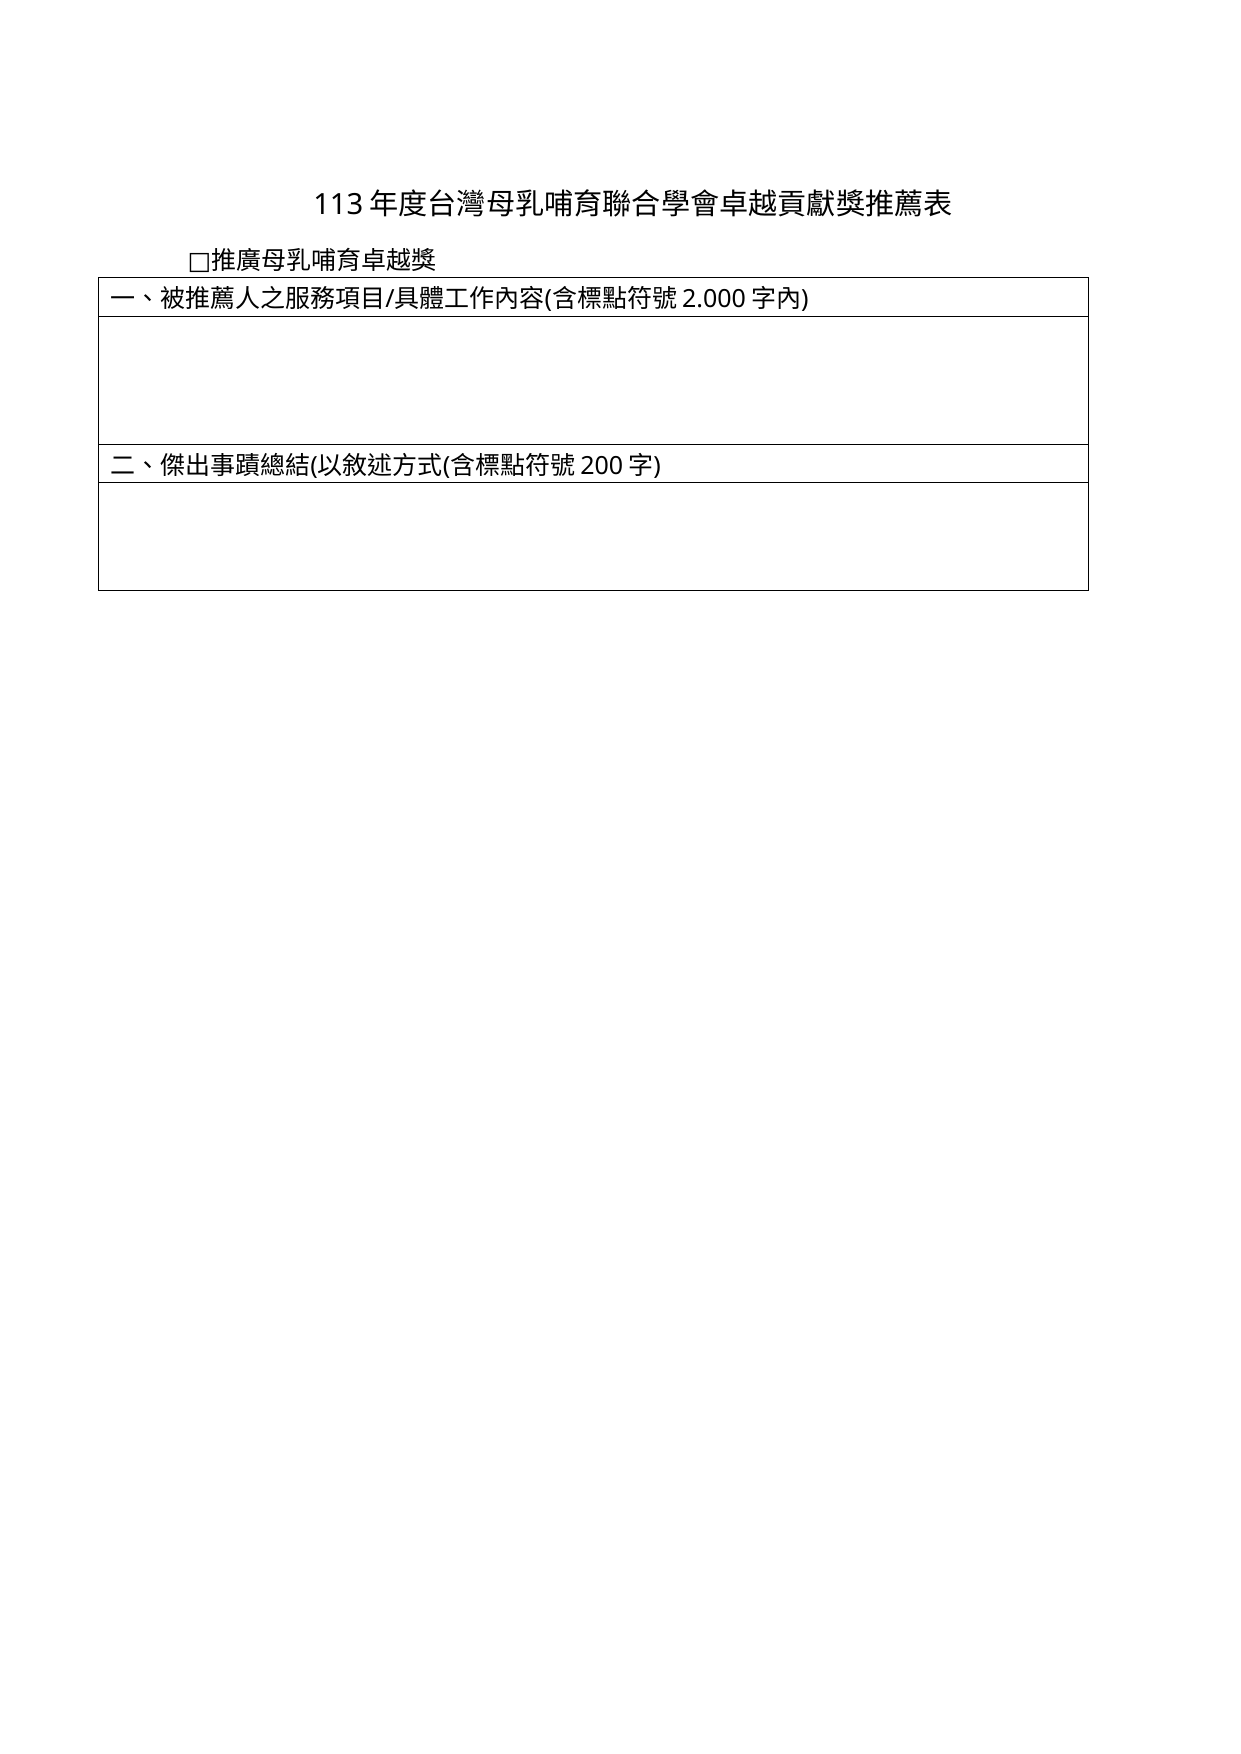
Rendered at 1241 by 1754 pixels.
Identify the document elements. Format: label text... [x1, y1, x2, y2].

table_cell [99, 483, 1088, 589]
table_cell [99, 317, 1088, 444]
table_cell 二、傑出事蹟總結(以敘述方式(含標點符號200字) [99, 445, 1088, 482]
table_header 一、被推薦人之服務項目/具體工作內容(含標點符號2.000字內) [99, 278, 1088, 316]
text □推廣母乳哺育卓越獎 [187, 239, 1078, 277]
text 113年度台灣母乳哺育聯合學會卓越貢獻獎推薦表 [187, 164, 1078, 239]
